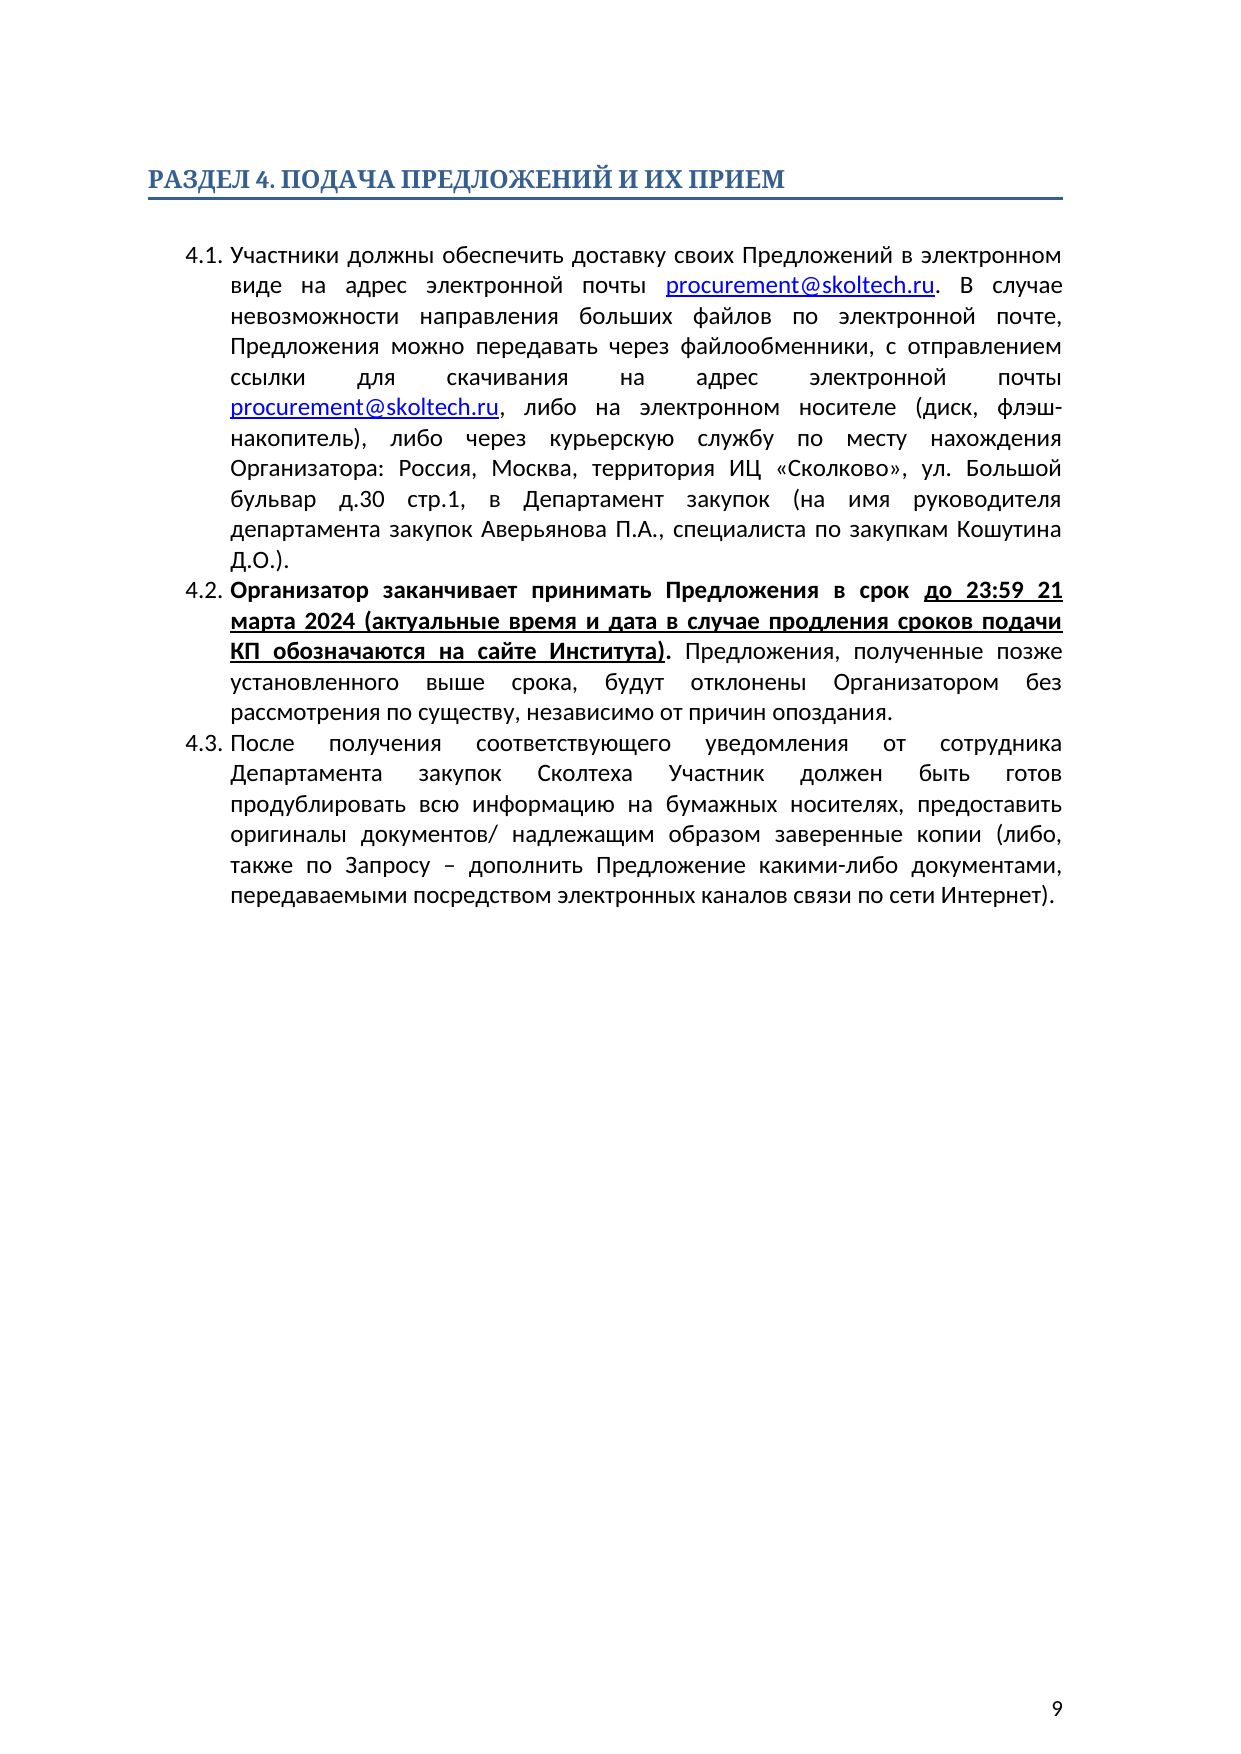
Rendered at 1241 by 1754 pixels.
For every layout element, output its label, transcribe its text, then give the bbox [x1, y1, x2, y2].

list Участники должны обеспечить доставку своих Предложений в электронном виде на адрес электронной почты procurement@skoltech.ru. В случае невозможности направления больших файлов по электронной почте, Предложения можно передавать через файлообменники, с отправлением ссылки для скачивания на адрес электронной почты procurement@skoltech.ru, либо на электронном носителе (диск, флэш-накопитель), либо через курьерскую службу по месту нахождения Организатора: Россия, Москва, территория ИЦ «Сколково», ул. Большой бульвар д.30 стр.1, в Департамент закупок (на имя руководителя департамента закупок Аверьянова П.А., специалиста по закупкам Кошутина Д.О.). [185, 239, 1063, 574]
list После получения соответствующего уведомления от сотрудника Департамента закупок Сколтеха Участник должен быть готов продублировать всю информацию на бумажных носителях, предоставить оригиналы документов/ надлежащим образом заверенные копии (либо, также по Запросу – дополнить Предложение какими-либо документами, передаваемыми посредством электронных каналов связи по сети Интернет). [185, 727, 1063, 910]
list Организатор заканчивает принимать Предложения в срок до 23:59 21 марта 2024 (актуальные время и дата в случае продления сроков подачи КП обозначаются на сайте Института). Предложения, полученные позже установленного выше срока, будут отклонены Организатором без рассмотрения по существу, независимо от причин опоздания. [185, 574, 1063, 727]
subtitle РАЗДЕЛ 4. ПОДАЧА ПРЕДЛОЖЕНИЙ И ИХ ПРИЕМ [148, 166, 1063, 197]
